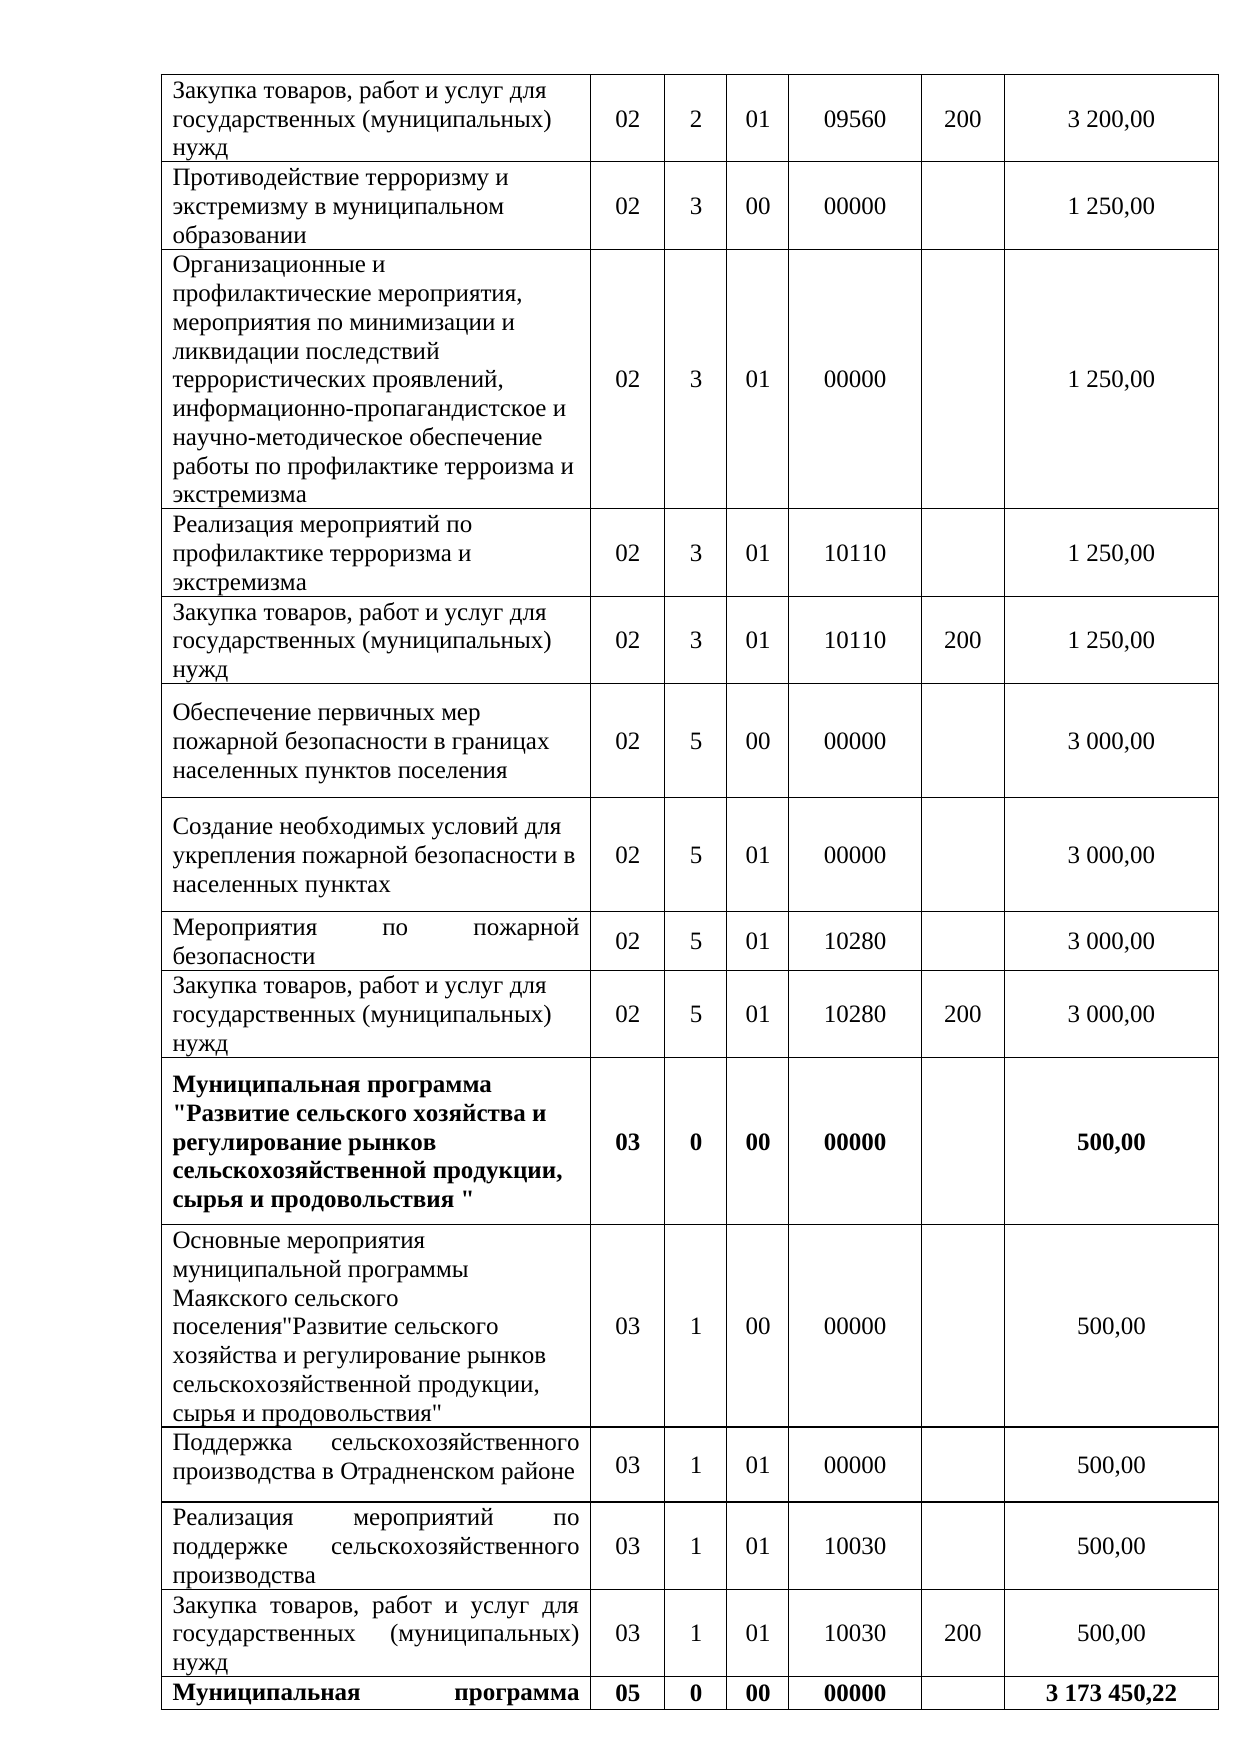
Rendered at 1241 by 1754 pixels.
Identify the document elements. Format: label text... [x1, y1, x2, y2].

table_cell Противодействие терроризму и экстремизму в муниципальном образовании [162, 162, 590, 248]
table_cell [922, 1225, 1004, 1426]
table_cell Закупка товаров, работ и услуг для государственных (муниципальных) нужд [162, 597, 590, 683]
table_cell Закупка товаров, работ и услуг для государственных (муниципальных) нужд [162, 1590, 590, 1676]
table_cell 02 [591, 509, 664, 596]
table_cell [162, 1677, 590, 1708]
table_cell 1 [665, 1428, 726, 1501]
table_cell 01 [727, 1503, 788, 1589]
table_cell Организационные и профилактические мероприятия, мероприятия по минимизации и ликвидации последствий террористических проявлений, информационно-пропагандистское и научно-методическое обеспечение работы по профилактике терроизма и экстремизма [162, 250, 590, 508]
table_cell 00 [727, 162, 788, 248]
table_cell [922, 684, 1004, 797]
table_cell 1 250,00 [1005, 597, 1218, 683]
table_cell 0 [665, 1058, 726, 1224]
table_cell 03 [591, 1225, 664, 1426]
table_cell 02 [591, 75, 664, 161]
table_cell 3 000,00 [1005, 971, 1218, 1057]
table_cell 01 [727, 75, 788, 161]
table_cell 00 [727, 1225, 788, 1426]
table_cell 01 [727, 798, 788, 911]
table_cell 09560 [789, 75, 921, 161]
table_cell 02 [591, 798, 664, 911]
table_cell 3 [665, 597, 726, 683]
table_cell 02 [591, 912, 664, 969]
table_cell 1 250,00 [1005, 250, 1218, 508]
table_cell 1 [665, 1225, 726, 1426]
table_cell 0 [665, 1677, 726, 1708]
table_cell 5 [665, 971, 726, 1057]
table_cell 02 [591, 684, 664, 797]
table_cell Основные мероприятия муниципальной программы Маякского сельского поселения"Развитие сельского хозяйства и регулирование рынков сельскохозяйственной продукции, сырья и продовольствия" [162, 1225, 590, 1426]
table_cell [922, 509, 1004, 596]
table_cell 01 [727, 250, 788, 508]
table_cell Муниципальная программа "Развитие сельского хозяйства и регулирование рынков сельскохозяйственной продукции, сырья и продовольствия " [162, 1058, 590, 1224]
table_cell 5 [665, 912, 726, 969]
table_cell 500,00 [1005, 1590, 1218, 1676]
table_cell 200 [922, 1590, 1004, 1676]
table_cell 10030 [789, 1503, 921, 1589]
table_cell 1 [665, 1503, 726, 1589]
table_cell 03 [591, 1428, 664, 1501]
table_cell [922, 1058, 1004, 1224]
table_cell 01 [727, 509, 788, 596]
table_cell 00000 [789, 1225, 921, 1426]
table_cell 00 [727, 1677, 788, 1708]
table_cell 00000 [789, 1677, 921, 1708]
table_cell 1 250,00 [1005, 509, 1218, 596]
table_cell 2 [665, 75, 726, 161]
table_cell 10280 [789, 912, 921, 969]
table_cell Мероприятия по пожарной безопасности [162, 912, 590, 969]
table_cell 00 [727, 684, 788, 797]
table_cell 02 [591, 250, 664, 508]
table_cell 200 [922, 971, 1004, 1057]
table_cell 500,00 [1005, 1428, 1218, 1501]
table_cell 00000 [789, 798, 921, 911]
table_cell 10280 [789, 971, 921, 1057]
table_cell 01 [727, 971, 788, 1057]
table_cell 00000 [789, 1428, 921, 1501]
table_cell 00000 [789, 684, 921, 797]
table_cell 02 [591, 971, 664, 1057]
table_cell [922, 1428, 1004, 1501]
table_cell Реализация мероприятий по поддержке сельскохозяйственного производства [162, 1503, 590, 1589]
table_cell [922, 162, 1004, 248]
table_cell [922, 798, 1004, 911]
table_cell 3 000,00 [1005, 684, 1218, 797]
table_cell 1 250,00 [1005, 162, 1218, 248]
table_cell 500,00 [1005, 1058, 1218, 1224]
table_cell 3 000,00 [1005, 912, 1218, 969]
table_cell [922, 1503, 1004, 1589]
table_cell [922, 912, 1004, 969]
table_cell 10030 [789, 1590, 921, 1676]
table_cell 00 [727, 1058, 788, 1224]
table_cell Закупка товаров, работ и услуг для государственных (муниципальных) нужд [162, 971, 590, 1057]
table_cell 03 [591, 1590, 664, 1676]
table_cell 01 [727, 597, 788, 683]
table_cell 01 [727, 912, 788, 969]
table_cell 02 [591, 162, 664, 248]
table_cell [922, 250, 1004, 508]
table_cell [922, 1677, 1004, 1708]
table_cell Закупка товаров, работ и услуг для государственных (муниципальных) нужд [162, 75, 590, 161]
table_cell 10110 [789, 509, 921, 596]
table_cell 5 [665, 798, 726, 911]
table_cell Поддержка сельскохозяйственного производства в Отрадненском районе [162, 1428, 590, 1501]
table_cell 01 [727, 1428, 788, 1501]
table_cell 3 000,00 [1005, 798, 1218, 911]
table_cell 3 200,00 [1005, 75, 1218, 161]
table_cell 05 [591, 1677, 664, 1708]
table_cell 00000 [789, 1058, 921, 1224]
table_cell 10110 [789, 597, 921, 683]
table_cell 500,00 [1005, 1503, 1218, 1589]
table_cell 3 173 450,22 [1005, 1677, 1218, 1708]
table_cell 03 [591, 1503, 664, 1589]
table_cell 3 [665, 250, 726, 508]
table_cell Реализация мероприятий по профилактике терроризма и экстремизма [162, 509, 590, 596]
table_cell 00000 [789, 250, 921, 508]
table_cell 00000 [789, 162, 921, 248]
table_cell Обеспечение первичных мер пожарной безопасности в границах населенных пунктов поселения [162, 684, 590, 797]
table_cell 01 [727, 1590, 788, 1676]
table_cell 3 [665, 509, 726, 596]
table_cell 1 [665, 1590, 726, 1676]
table_cell 3 [665, 162, 726, 248]
table_cell 03 [591, 1058, 664, 1224]
table_cell 200 [922, 597, 1004, 683]
table_cell 5 [665, 684, 726, 797]
table_cell 500,00 [1005, 1225, 1218, 1426]
table_cell 200 [922, 75, 1004, 161]
table_cell Создание необходимых условий для укрепления пожарной безопасности в населенных пунктах [162, 798, 590, 911]
table_cell 02 [591, 597, 664, 683]
